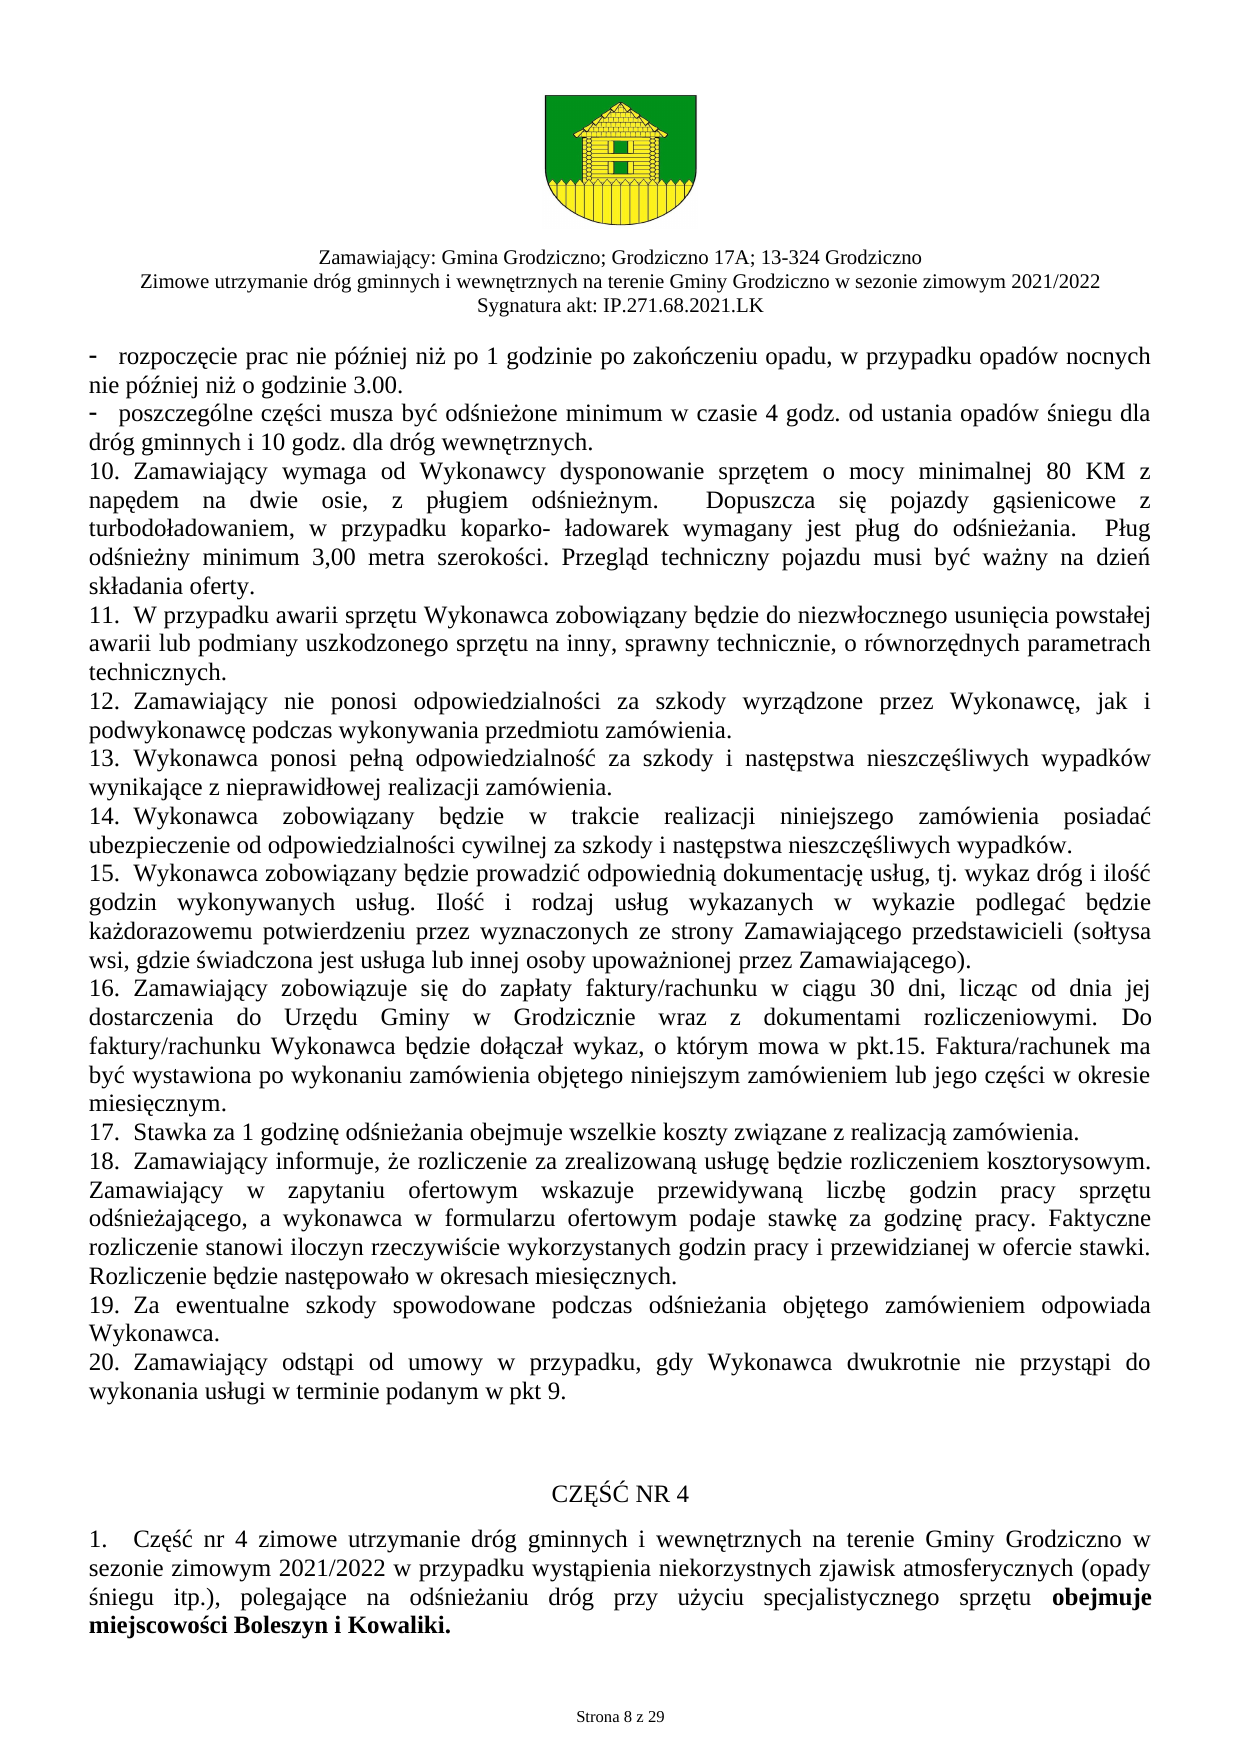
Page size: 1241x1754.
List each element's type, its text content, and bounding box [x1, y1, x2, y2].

list Wykonawca ponosi pełną odpowiedzialność za szkody i następstwa nieszczęśliwych wypadków wynikające z nieprawidłowej realizacji zamówienia. [89, 743, 1152, 801]
list W przypadku awarii sprzętu Wykonawca zobowiązany będzie do niezwłocznego usunięcia powstałej awarii lub podmiany uszkodzonego sprzętu na inny, sprawny technicznie, o równorzędnych parametrach technicznych. [89, 600, 1152, 686]
list Stawka za 1 godzinę odśnieżania obejmuje wszelkie koszty związane z realizacją zamówienia. [89, 1117, 1152, 1146]
list Zamawiający nie ponosi odpowiedzialności za szkody wyrządzone przez Wykonawcę, jak i podwykonawcę podczas wykonywania przedmiotu zamówienia. [89, 686, 1152, 743]
text CZĘŚĆ NR 4 [89, 1479, 1152, 1508]
list Zamawiający informuje, że rozliczenie za zrealizowaną usługę będzie rozliczeniem kosztorysowym. Zamawiający w zapytaniu ofertowym wskazuje przewidywaną liczbę godzin pracy sprzętu odśnieżającego, a wykonawca w formularzu ofertowym podaje stawkę za godzinę pracy. Faktyczne rozliczenie stanowi iloczyn rzeczywiście wykorzystanych godzin pracy i przewidzianej w ofercie stawki. Rozliczenie będzie następowało w okresach miesięcznych. [89, 1146, 1152, 1290]
list Zamawiający wymaga od Wykonawcy dysponowanie sprzętem o mocy minimalnej 80 KM z napędem na dwie osie, z pługiem odśnieżnym. Dopuszcza się pojazdy gąsienicowe z turbodoładowaniem, w przypadku koparko- ładowarek wymagany jest pług do odśnieżania. Pług odśnieżny minimum 3,00 metra szerokości. Przegląd techniczny pojazdu musi być ważny na dzień składania oferty. [89, 456, 1152, 600]
list rozpoczęcie prac nie później niż po 1 godzinie po zakończeniu opadu, w przypadku opadów nocnych nie później niż o godzinie 3.00. [89, 341, 1152, 398]
list Za ewentualne szkody spowodowane podczas odśnieżania objętego zamówieniem odpowiada Wykonawca. [89, 1290, 1152, 1347]
list Wykonawca zobowiązany będzie w trakcie realizacji niniejszego zamówienia posiadać ubezpieczenie od odpowiedzialności cywilnej za szkody i następstwa nieszczęśliwych wypadków. [89, 801, 1152, 858]
list Część nr 4 zimowe utrzymanie dróg gminnych i wewnętrznych na terenie Gminy Grodziczno w sezonie zimowym 2021/2022 w przypadku wystąpienia niekorzystnych zjawisk atmosferycznych (opady śniegu itp.), polegające na odśnieżaniu dróg przy użyciu specjalistycznego sprzętu obejmuje miejscowości Boleszyn i Kowaliki. [89, 1524, 1152, 1639]
list poszczególne części musza być odśnieżone minimum w czasie 4 godz. od ustania opadów śniegu dla dróg gminnych i 10 godz. dla dróg wewnętrznych. [89, 398, 1152, 456]
picture [542, 93, 699, 229]
list Wykonawca zobowiązany będzie prowadzić odpowiednią dokumentację usług, tj. wykaz dróg i ilość godzin wykonywanych usług. Ilość i rodzaj usług wykazanych w wykazie podlegać będzie każdorazowemu potwierdzeniu przez wyznaczonych ze strony Zamawiającego przedstawicieli (sołtysa wsi, gdzie świadczona jest usługa lub innej osoby upoważnionej przez Zamawiającego). [89, 858, 1152, 973]
list Zamawiający odstąpi od umowy w przypadku, gdy Wykonawca dwukrotnie nie przystąpi do wykonania usługi w terminie podanym w pkt 9. [89, 1347, 1152, 1405]
list Zamawiający zobowiązuje się do zapłaty faktury/rachunku w ciągu 30 dni, licząc od dnia jej dostarczenia do Urzędu Gminy w Grodzicznie wraz z dokumentami rozliczeniowymi. Do faktury/rachunku Wykonawca będzie dołączał wykaz, o którym mowa w pkt.15. Faktura/rachunek ma być wystawiona po wykonaniu zamówienia objętego niniejszym zamówieniem lub jego części w okresie miesięcznym. [89, 973, 1152, 1117]
